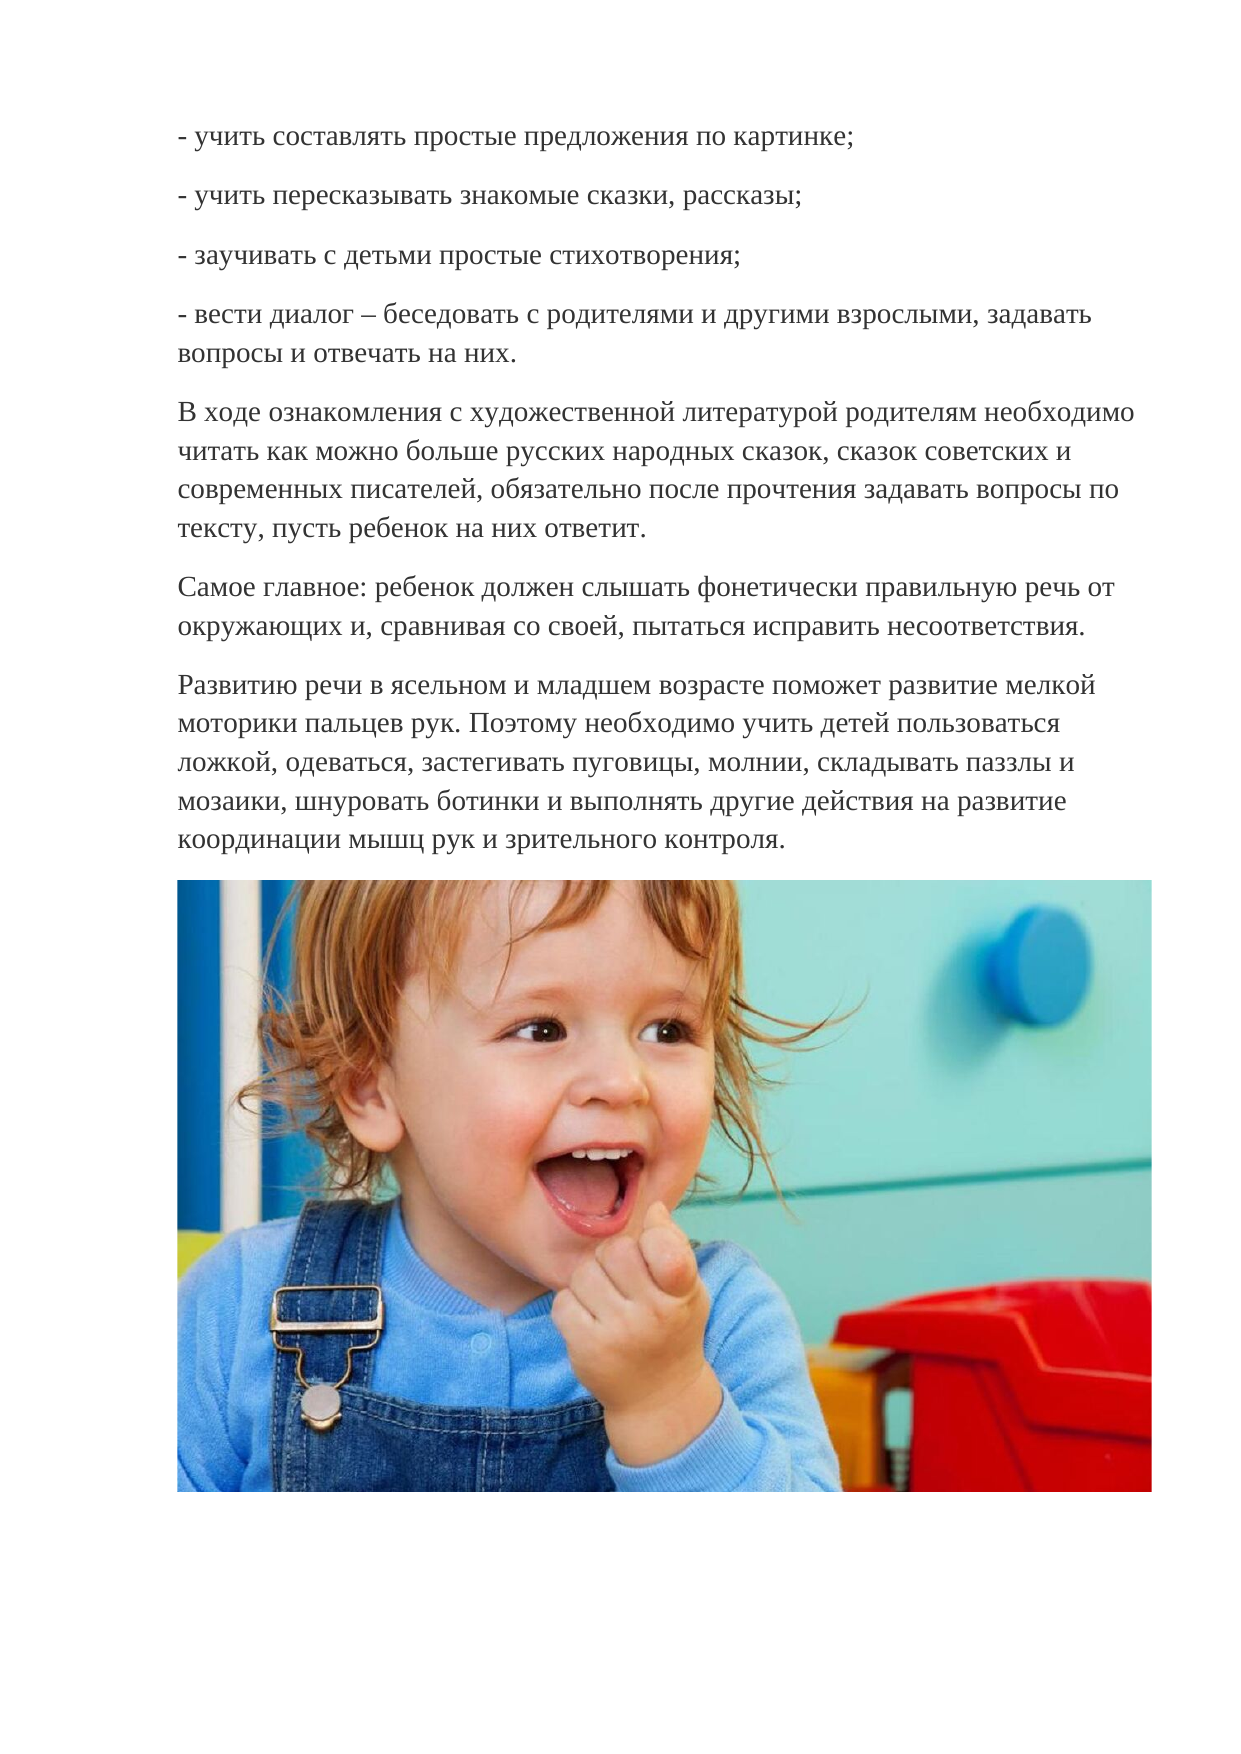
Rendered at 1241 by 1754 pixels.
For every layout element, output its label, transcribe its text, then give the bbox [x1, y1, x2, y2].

text В ходе ознакомления с художественной литературой родителям необходимо читать как можно больше русских народных сказок, сказок советских и современных писателей, обязательно после прочтения задавать вопросы по тексту, пусть ребенок на них ответит. [177, 394, 1152, 543]
text - заучивать с детьми простые стихотворения; [177, 237, 1152, 270]
text - учить составлять простые предложения по картинке; [177, 118, 1152, 152]
text Развитию речи в ясельном и младшем возрасте поможет развитие мелкой моторики пальцев рук. Поэтому необходимо учить детей пользоваться ложкой, одеваться, застегивать пуговицы, молнии, складывать паззлы и мозаики, шнуровать ботинки и выполнять другие действия на развитие координации мышц рук и зрительного контроля. [177, 667, 1152, 855]
text Самое главное: ребенок должен слышать фонетически правильную речь от окружающих и, сравнивая со своей, пытаться исправить несоответствия. [177, 569, 1152, 641]
text - вести диалог – беседовать с родителями и другими взрослыми, задавать вопросы и отвечать на них. [177, 296, 1152, 368]
text - учить пересказывать знакомые сказки, рассказы; [177, 177, 1152, 211]
picture [177, 880, 1152, 1492]
